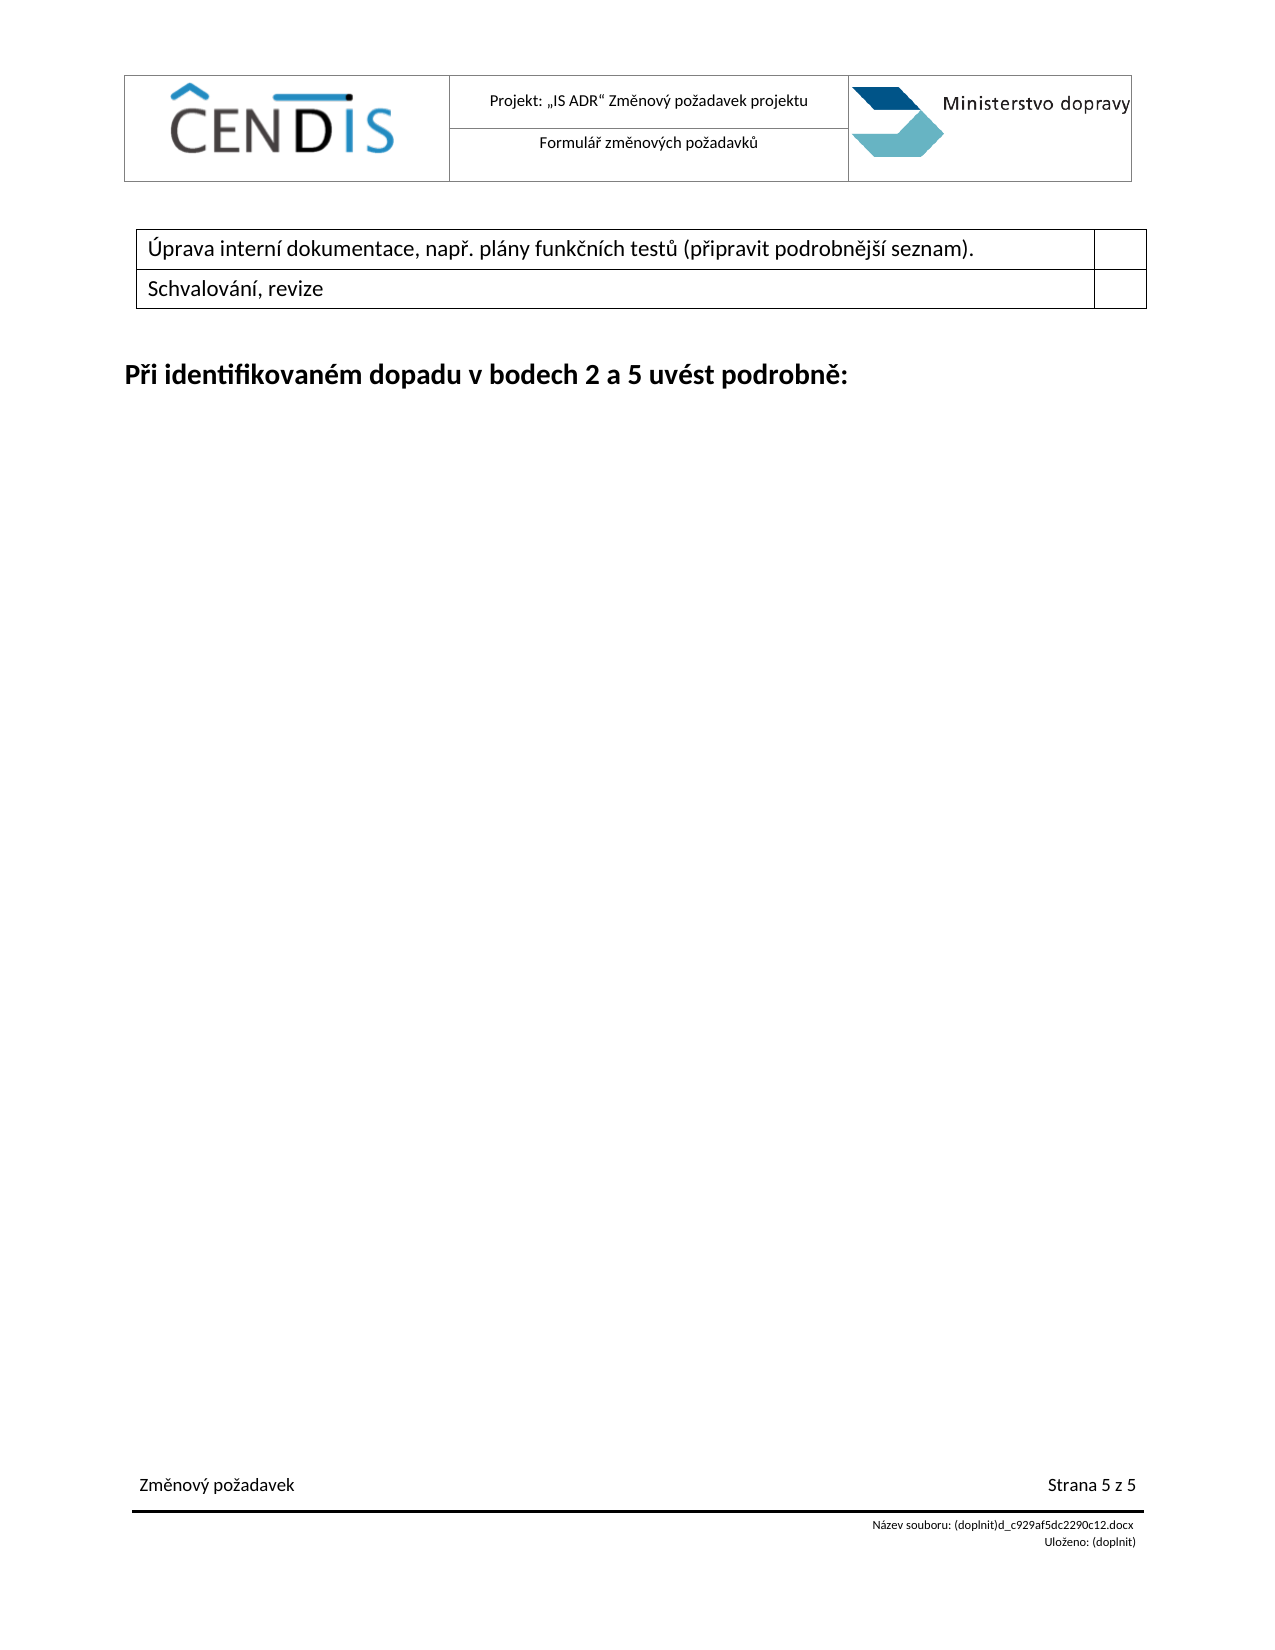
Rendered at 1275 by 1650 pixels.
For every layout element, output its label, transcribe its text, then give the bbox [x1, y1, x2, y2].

table_cell Schvalování, revize [137, 270, 1094, 308]
table_cell [1095, 270, 1146, 308]
table_cell [1095, 230, 1146, 268]
picture [851, 87, 1130, 157]
text Při identifikovaném dopadu v bodech 2 a 5 uvést podrobně: [124, 356, 1147, 392]
picture [158, 78, 403, 167]
table_cell Úprava interní dokumentace, např. plány funkčních testů (připravit podrobnější seznam). [137, 230, 1094, 268]
